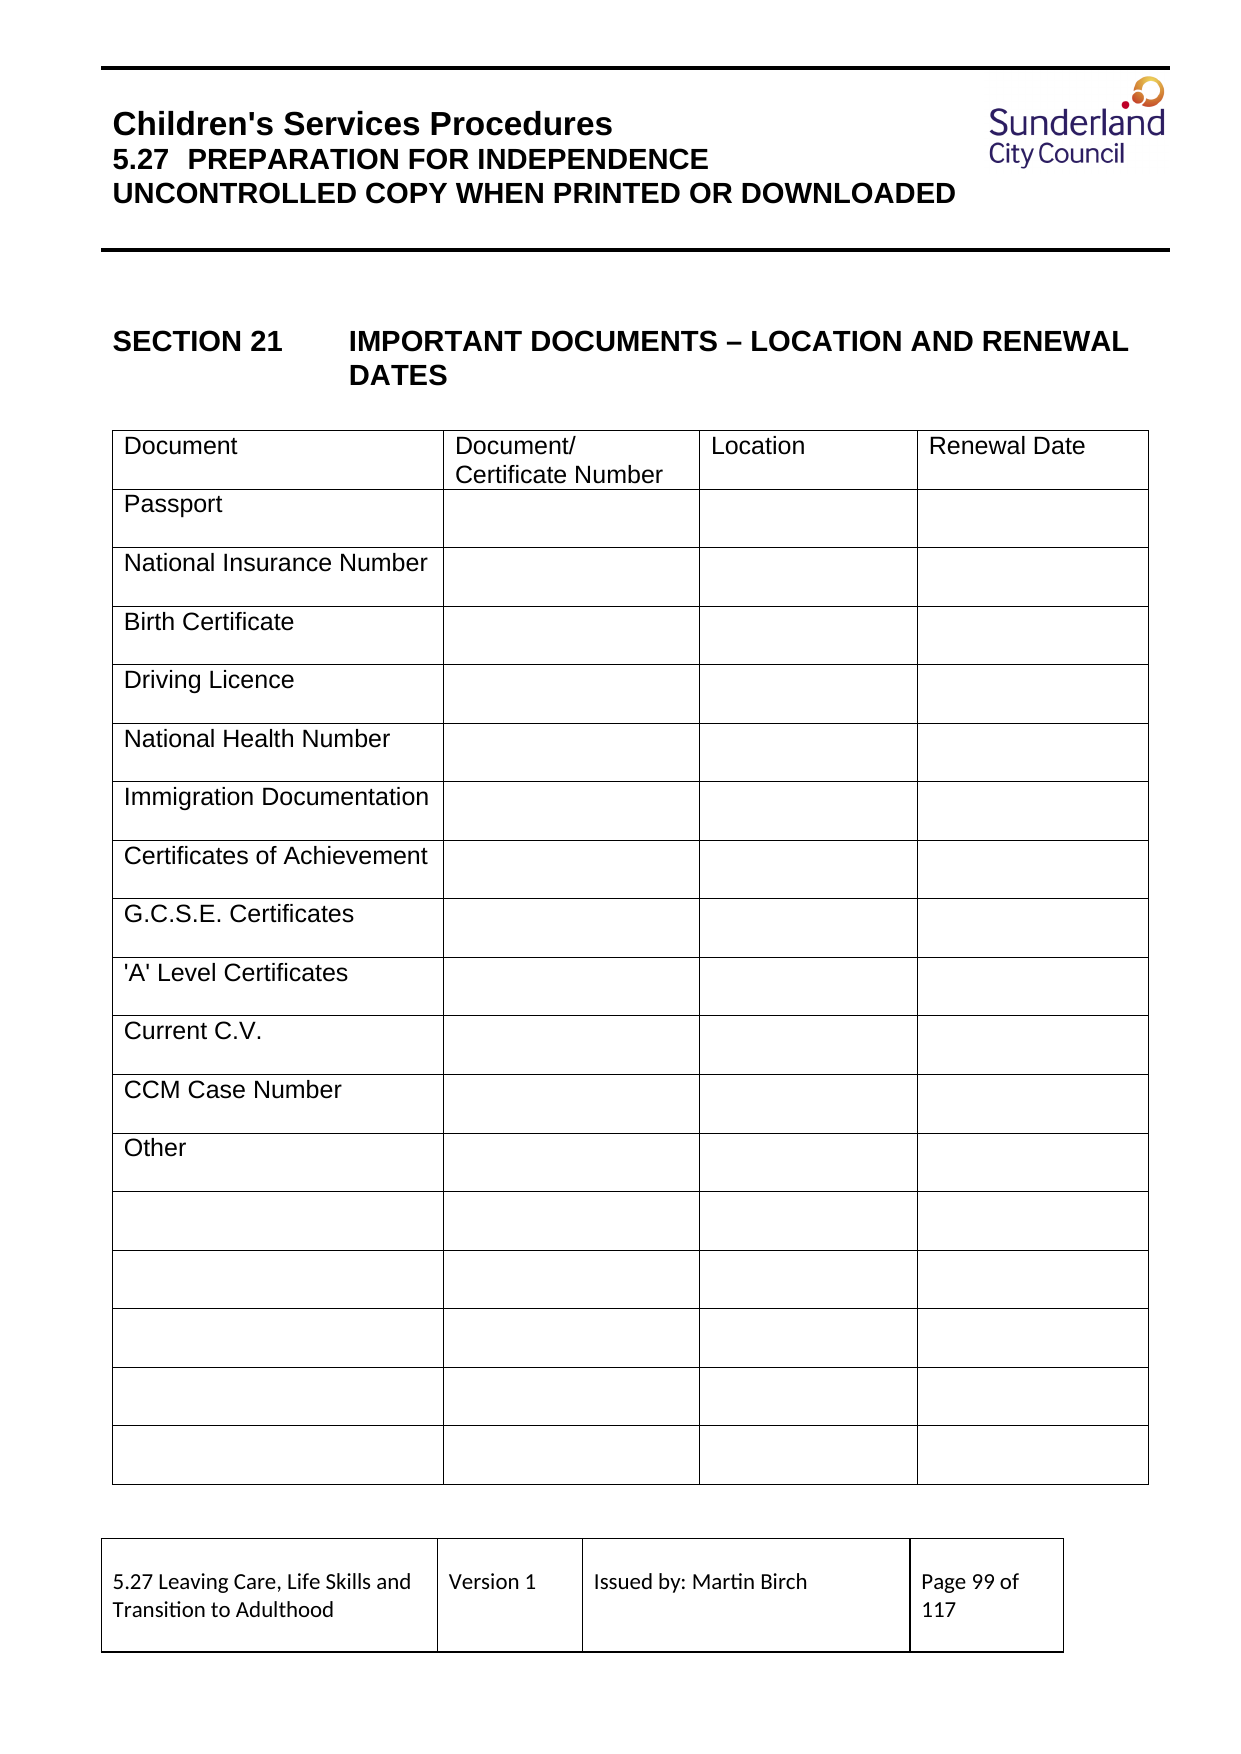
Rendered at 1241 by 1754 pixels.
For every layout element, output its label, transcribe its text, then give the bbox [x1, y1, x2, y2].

table_cell Driving Licence [113, 665, 443, 723]
table_cell [918, 724, 1148, 781]
table_cell Certificates of Achievement [113, 841, 443, 898]
table_cell [444, 1426, 699, 1484]
table_cell [113, 1309, 443, 1367]
table_cell [918, 782, 1148, 840]
table_cell [918, 958, 1148, 1015]
table_cell [113, 1368, 443, 1425]
table_cell [444, 1134, 699, 1191]
table_cell [700, 782, 917, 840]
table_cell [700, 1192, 917, 1249]
table_cell [700, 1251, 917, 1308]
table_cell [700, 1075, 917, 1132]
table_cell National Health Number [113, 724, 443, 781]
table_cell [918, 1075, 1148, 1132]
table_cell Other [113, 1134, 443, 1191]
table_cell [918, 841, 1148, 898]
table_cell [444, 1192, 699, 1249]
table_cell [918, 899, 1148, 957]
table_cell [918, 1192, 1148, 1249]
table_cell [700, 490, 917, 547]
table_cell [918, 1016, 1148, 1074]
table_cell [444, 1368, 699, 1425]
table_cell [444, 665, 699, 723]
table_cell [700, 1368, 917, 1425]
table_cell [444, 958, 699, 1015]
table_cell [918, 1368, 1148, 1425]
table_cell Passport [113, 490, 443, 547]
table_cell [700, 1309, 917, 1367]
table_cell [918, 1426, 1148, 1484]
table_cell [700, 1134, 917, 1191]
table_cell [918, 607, 1148, 664]
picture [984, 70, 1169, 174]
table_cell Current C.V. [113, 1016, 443, 1074]
table_cell [700, 899, 917, 957]
table_cell [444, 899, 699, 957]
table_cell [444, 490, 699, 547]
table_cell [700, 548, 917, 606]
table_cell [700, 958, 917, 1015]
table_cell [444, 724, 699, 781]
table_cell [918, 1134, 1148, 1191]
table_header Location [700, 431, 917, 488]
table_cell [700, 1016, 917, 1074]
table_cell [444, 548, 699, 606]
table_cell G.C.S.E. Certificates [113, 899, 443, 957]
table_cell [113, 1192, 443, 1249]
table_cell [918, 665, 1148, 723]
table_cell [444, 1251, 699, 1308]
table_cell [918, 1309, 1148, 1367]
table_cell [444, 841, 699, 898]
table_cell [918, 1251, 1148, 1308]
text Section 21 Important Documents – Location and Renewal Dates [112, 324, 1137, 391]
table_cell CCM Case Number [113, 1075, 443, 1132]
table_cell 'A' Level Certificates [113, 958, 443, 1015]
table_cell [444, 1309, 699, 1367]
table_header Document/Certificate Number [444, 431, 699, 488]
table_cell [700, 1426, 917, 1484]
table_cell [918, 548, 1148, 606]
table_cell [444, 1016, 699, 1074]
table_header Document [113, 431, 443, 488]
table_cell [444, 1075, 699, 1132]
table_cell [113, 1426, 443, 1484]
table_cell Immigration Documentation [113, 782, 443, 840]
table_cell [700, 841, 917, 898]
table_header Renewal Date [918, 431, 1148, 488]
table_cell [444, 782, 699, 840]
table_cell National Insurance Number [113, 548, 443, 606]
table_cell Birth Certificate [113, 607, 443, 664]
table_cell [113, 1251, 443, 1308]
table_cell [918, 490, 1148, 547]
table_cell [444, 607, 699, 664]
table_cell [700, 724, 917, 781]
table_cell [700, 665, 917, 723]
table_cell [700, 607, 917, 664]
